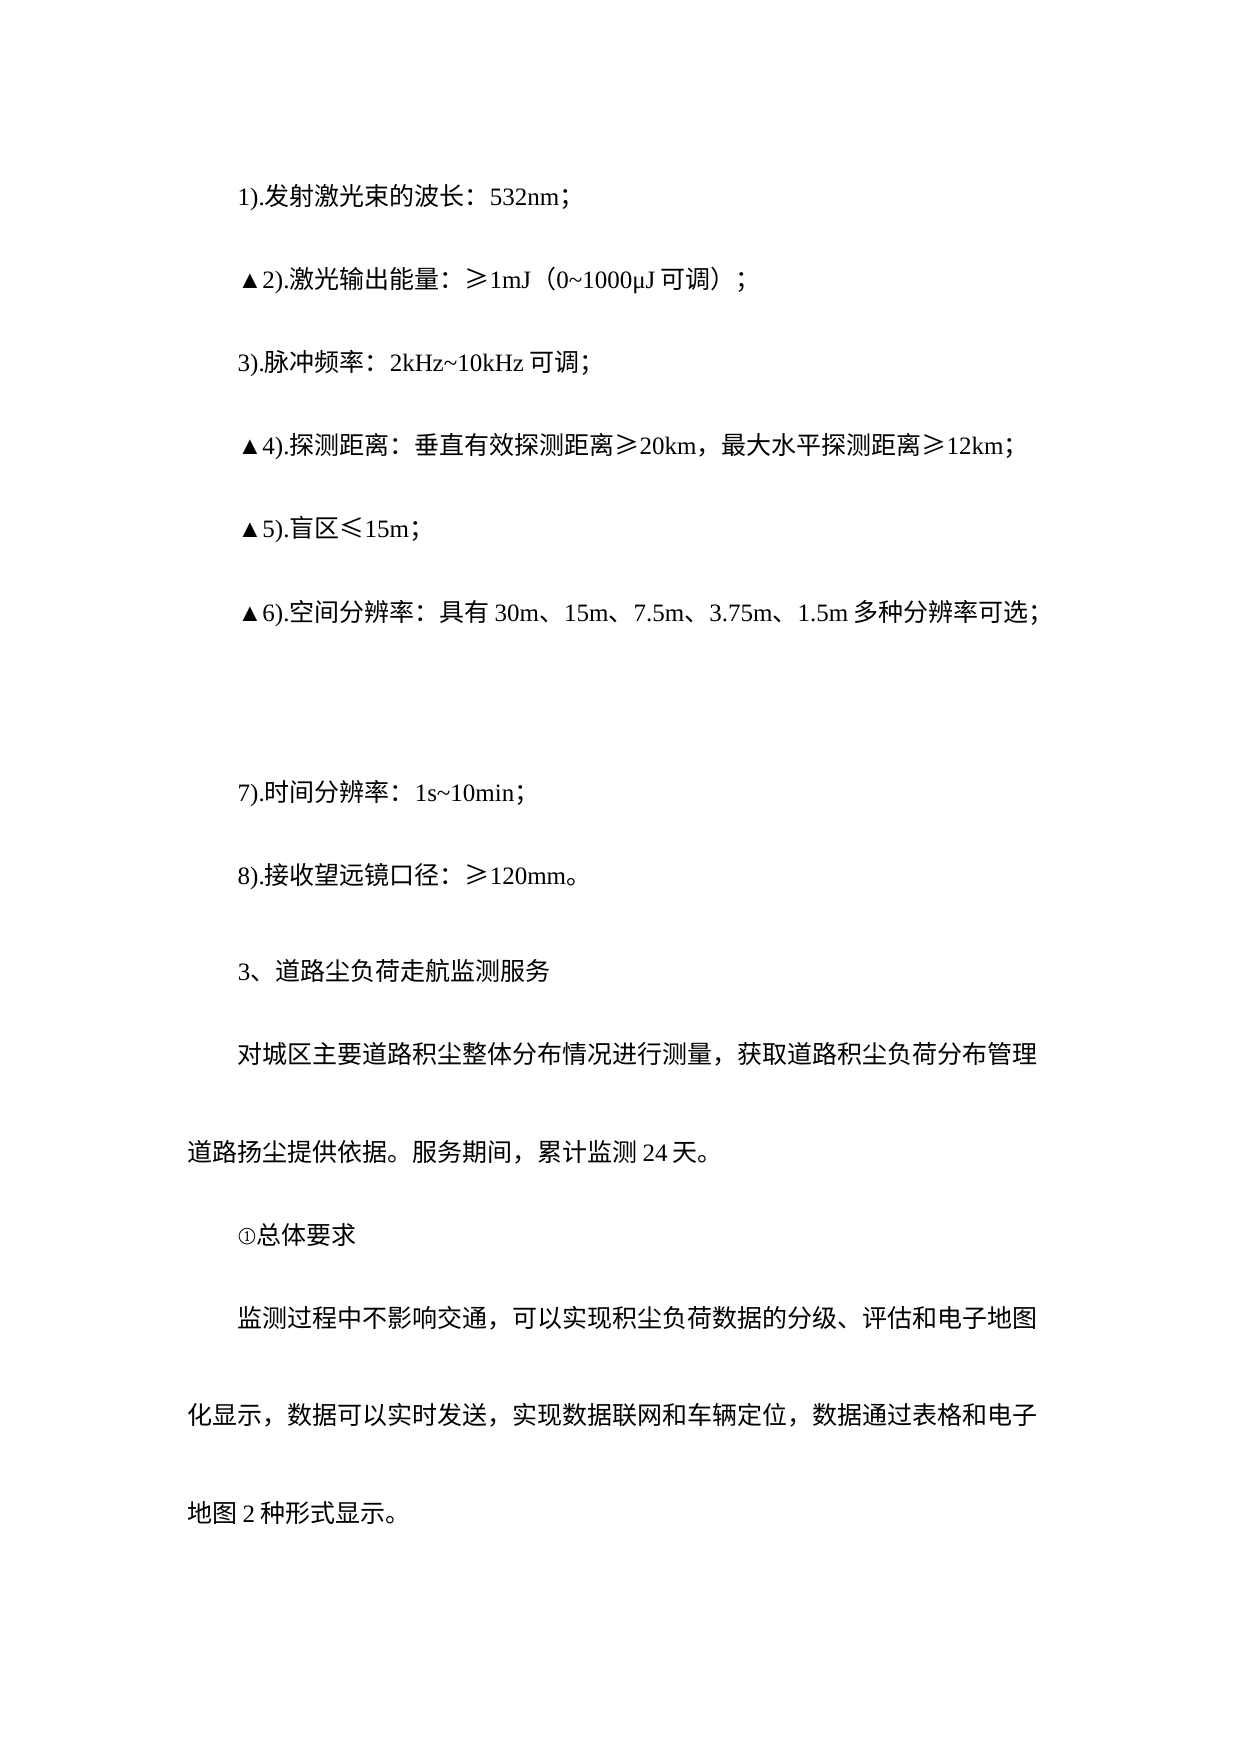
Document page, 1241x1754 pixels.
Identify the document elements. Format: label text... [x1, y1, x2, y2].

text ▲4).探测距离：垂直有效探测距离≥20km，最大水平探测距离≥12km； [187, 411, 1053, 476]
text ▲2).激光输出能量：≥1mJ（0~1000μJ可调）； [187, 245, 1053, 310]
text 1).发射激光束的波长：532nm； [187, 162, 1053, 227]
text 7).时间分辨率：1s~10min； [187, 758, 1053, 823]
text 对城区主要道路积尘整体分布情况进行测量，获取道路积尘负荷分布管理道路扬尘提供依据。服务期间，累计监测24天。 [187, 1020, 1053, 1183]
text 3).脉冲频率：2kHz~10kHz可调； [187, 328, 1053, 393]
text ▲5).盲区≤15m； [187, 494, 1053, 559]
text 8).接收望远镜口径：≥120mm。 [187, 841, 1053, 906]
text 3、道路尘负荷走航监测服务 [187, 937, 1053, 1002]
text 监测过程中不影响交通，可以实现积尘负荷数据的分级、评估和电子地图化显示，数据可以实时发送，实现数据联网和车辆定位，数据通过表格和电子地图2种形式显示。 [187, 1284, 1053, 1544]
text ▲6).空间分辨率：具有30m、15m、7.5m、3.75m、1.5m多种分辨率可选； [187, 578, 1053, 740]
text ①总体要求 [187, 1201, 1053, 1266]
